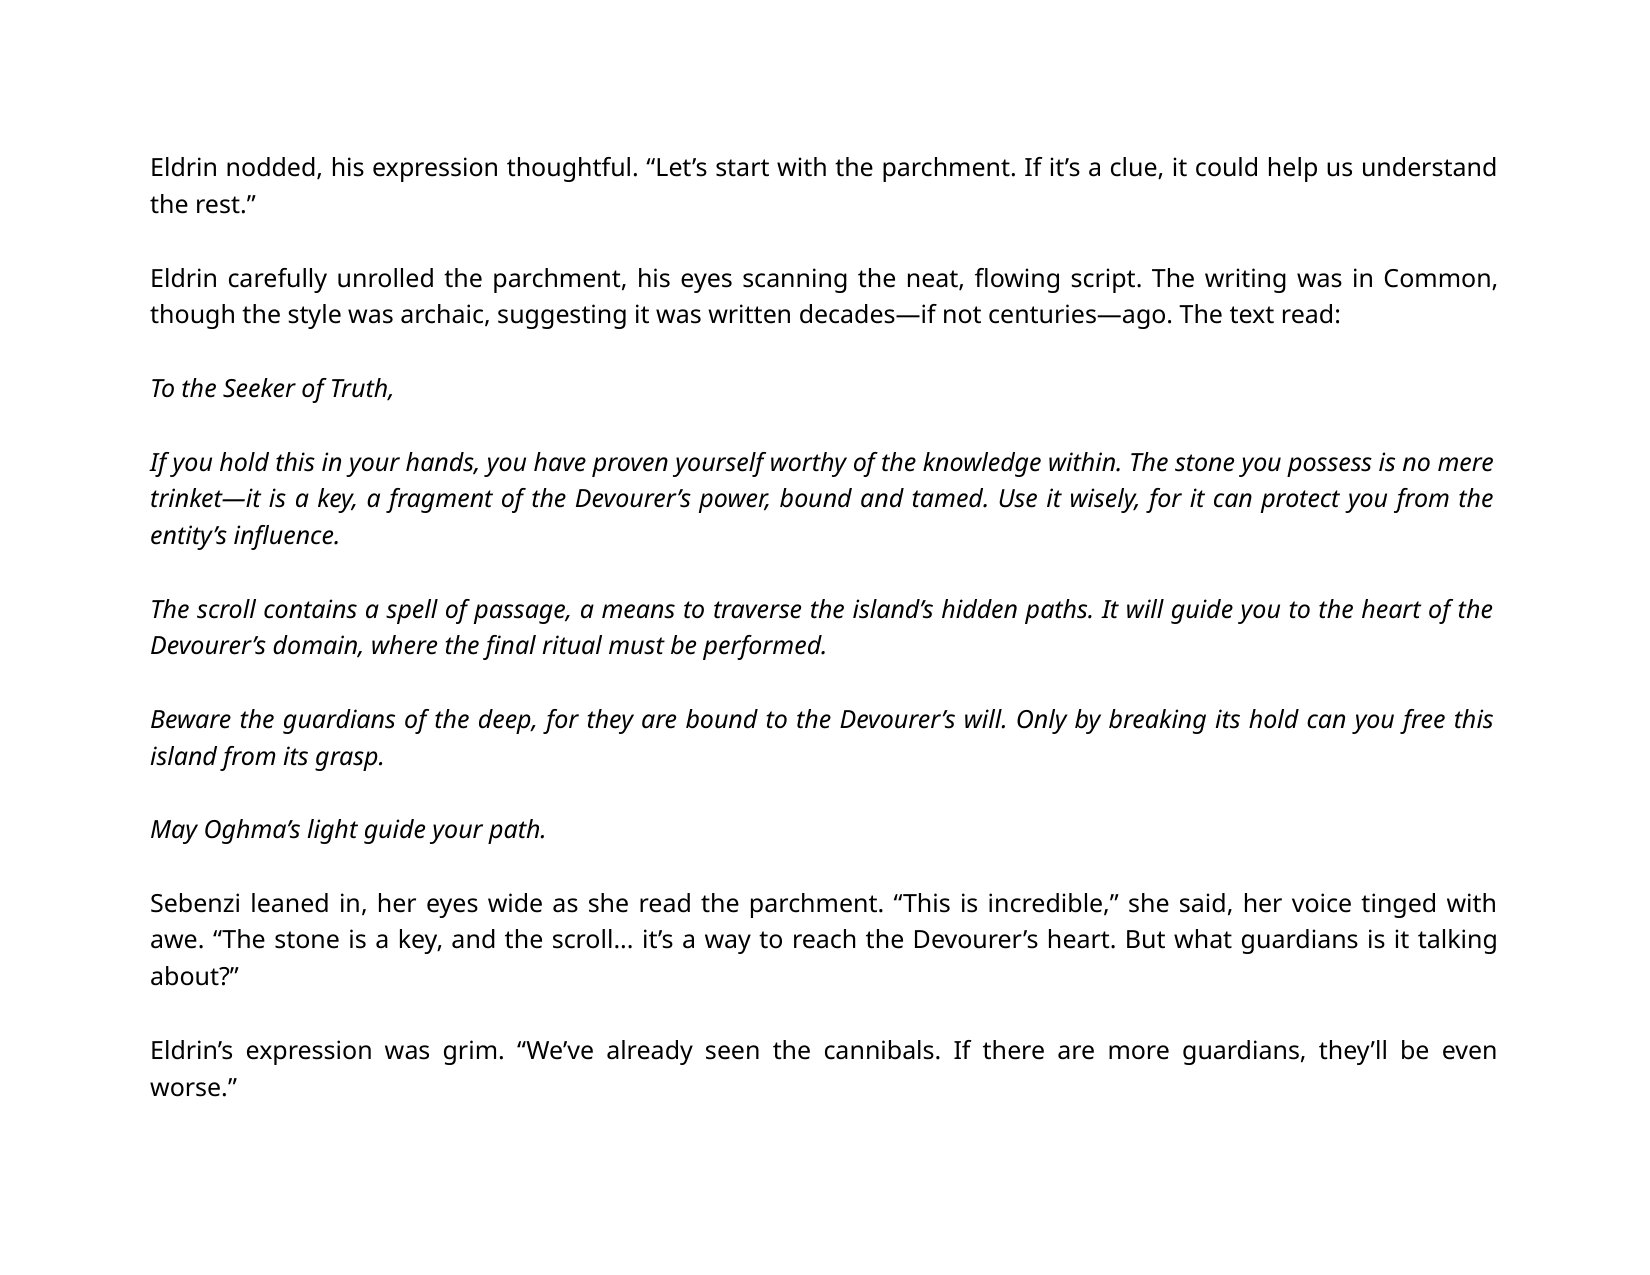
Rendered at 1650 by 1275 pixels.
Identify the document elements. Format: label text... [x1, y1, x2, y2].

text Sebenzi leaned in, her eyes wide as she read the parchment. “This is incredible,” she said, her voice tinged with awe. “The stone is a key, and the scroll... it’s a way to reach the Devourer’s heart. But what guardians is it talking about?” [150, 885, 1500, 993]
text Eldrin nodded, his expression thoughtful. “Let’s start with the parchment. If it’s a clue, it could help us understand the rest.” [150, 150, 1500, 221]
text Eldrin’s expression was grim. “We’ve already seen the cannibals. If there are more guardians, they’ll be even worse.” [150, 1032, 1500, 1103]
text Beware the guardians of the deep, for they are bound to the Devourer’s will. Only by breaking its hold can you free this island from its grasp. [150, 702, 1500, 772]
text To the Seeker of Truth, [150, 371, 1500, 405]
text Eldrin carefully unrolled the parchment, his eyes scanning the neat, flowing script. The writing was in Common, though the style was archaic, suggesting it was written decades—if not centuries—ago. The text read: [150, 260, 1500, 331]
text If you hold this in your hands, you have proven yourself worthy of the knowledge within. The stone you possess is no mere trinket—it is a key, a fragment of the Devourer’s power, bound and tamed. Use it wisely, for it can protect you from the entity’s influence. [150, 444, 1500, 552]
text The scroll contains a spell of passage, a means to traverse the island’s hidden paths. It will guide you to the heart of the Devourer’s domain, where the final ritual must be performed. [150, 591, 1500, 662]
text May Oghma’s light guide your path. [150, 812, 1500, 846]
